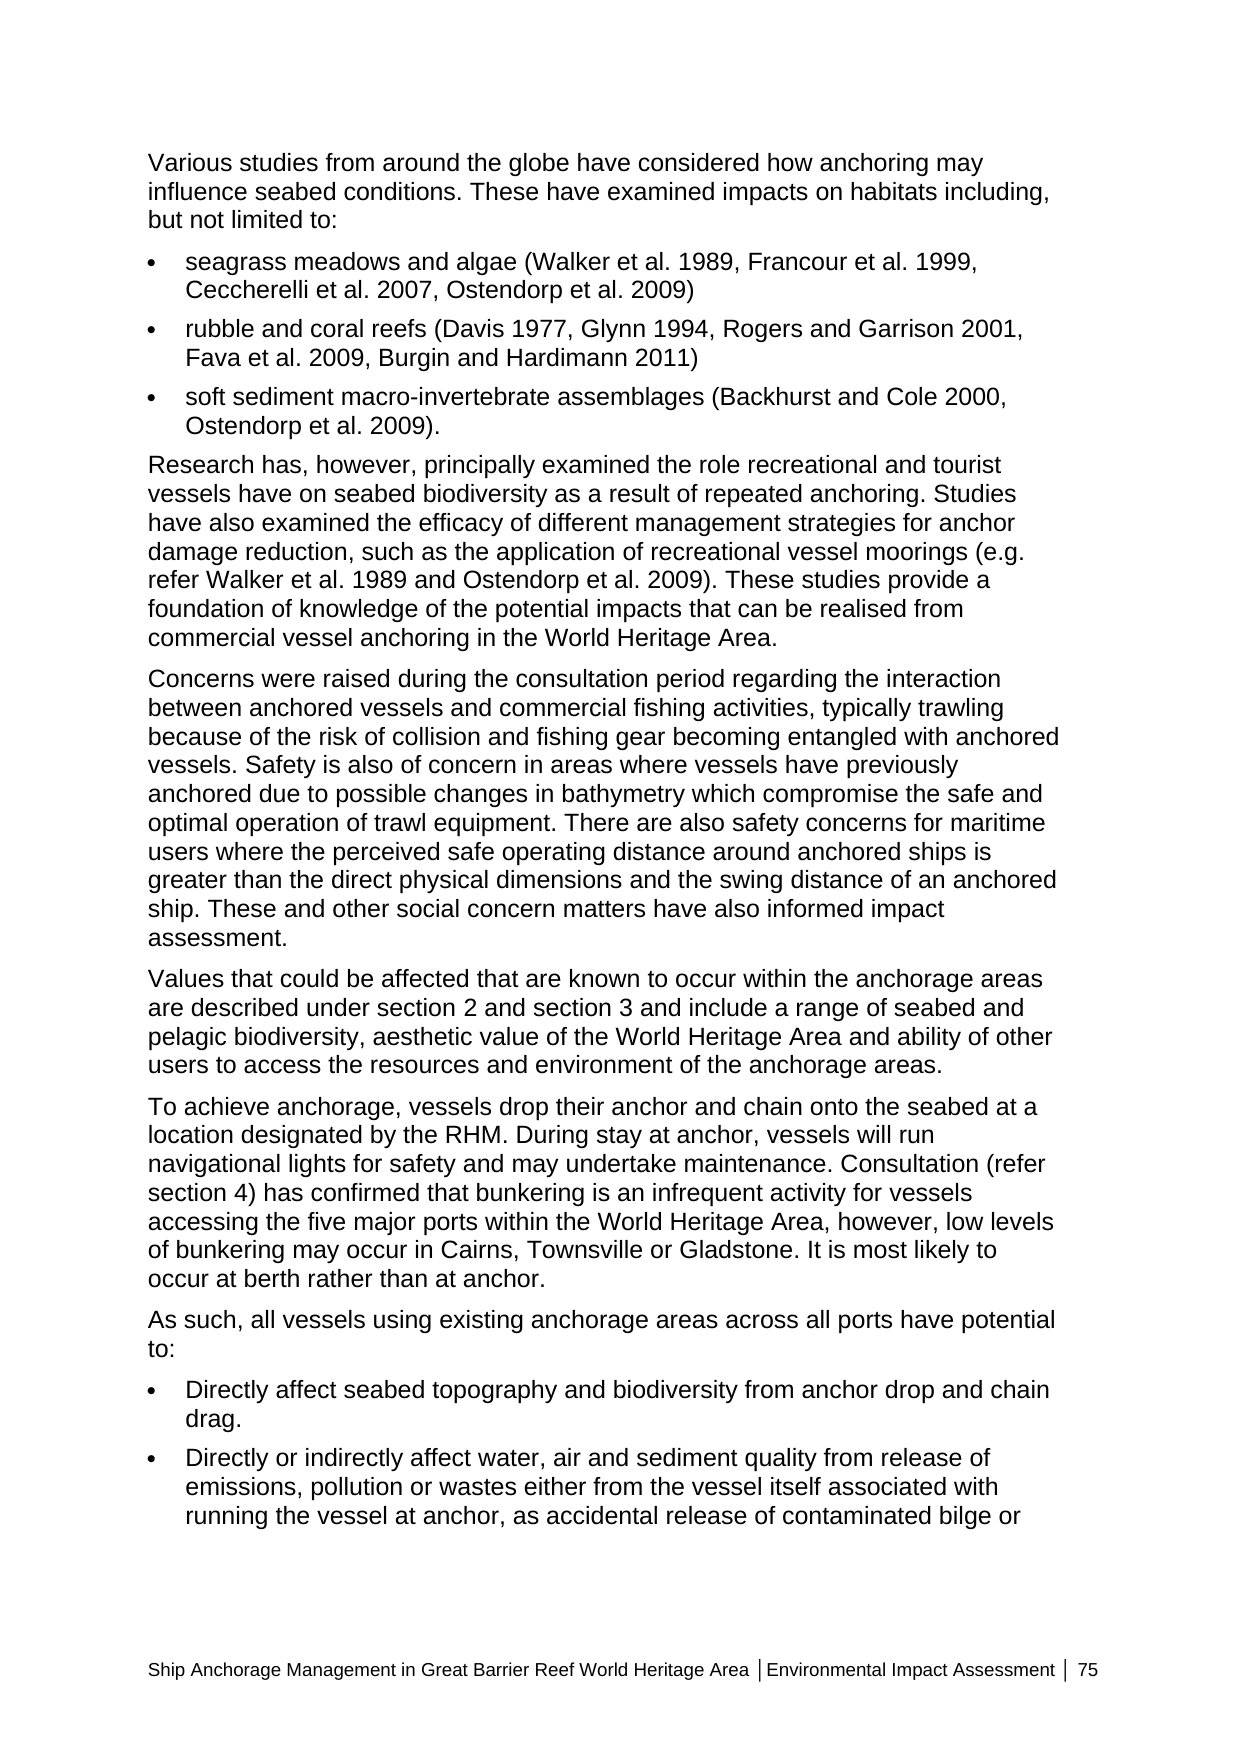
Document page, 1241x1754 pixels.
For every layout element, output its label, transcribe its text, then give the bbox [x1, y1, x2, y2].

text rubble and coral reefs (Davis 1977, Glynn 1994, Rogers and Garrison 2001, Fava et al. 2009, Burgin and Hardimann 2011) [148, 314, 1063, 372]
text seagrass meadows and algae (Walker et al. 1989, Francour et al. 1999, Ceccherelli et al. 2007, Ostendorp et al. 2009) [148, 246, 1063, 304]
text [148, 1443, 1063, 1529]
text Research has, however, principally examined the role recreational and tourist vessels have on seabed biodiversity as a result of repeated anchoring. Studies have also examined the efficacy of different management strategies for anchor damage reduction, such as the application of recreational vessel moorings (e.g. refer Walker et al. 1989 and Ostendorp et al. 2009). These studies provide a foundation of knowledge of the potential impacts that can be realised from commercial vessel anchoring in the World Heritage Area. [148, 450, 1063, 651]
text Concerns were raised during the consultation period regarding the interaction between anchored vessels and commercial fishing activities, typically trawling because of the risk of collision and fishing gear becoming entangled with anchored vessels. Safety is also of concern in areas where vessels have previously anchored due to possible changes in bathymetry which compromise the safe and optimal operation of trawl equipment. There are also safety concerns for maritime users where the perceived safe operating distance around anchored ships is greater than the direct physical dimensions and the swing distance of an anchored ship. These and other social concern matters have also informed impact assessment. [148, 664, 1063, 951]
text Directly affect seabed topography and biodiversity from anchor drop and chain drag. [148, 1375, 1063, 1433]
text Various studies from around the globe have considered how anchoring may influence seabed conditions. These have examined impacts on habitats including, but not limited to: [148, 148, 1063, 234]
text soft sediment macro-invertebrate assemblages (Backhurst and Cole 2000, Ostendorp et al. 2009). [148, 382, 1063, 440]
text As such, all vessels using existing anchorage areas across all ports have potential to: [148, 1305, 1063, 1363]
